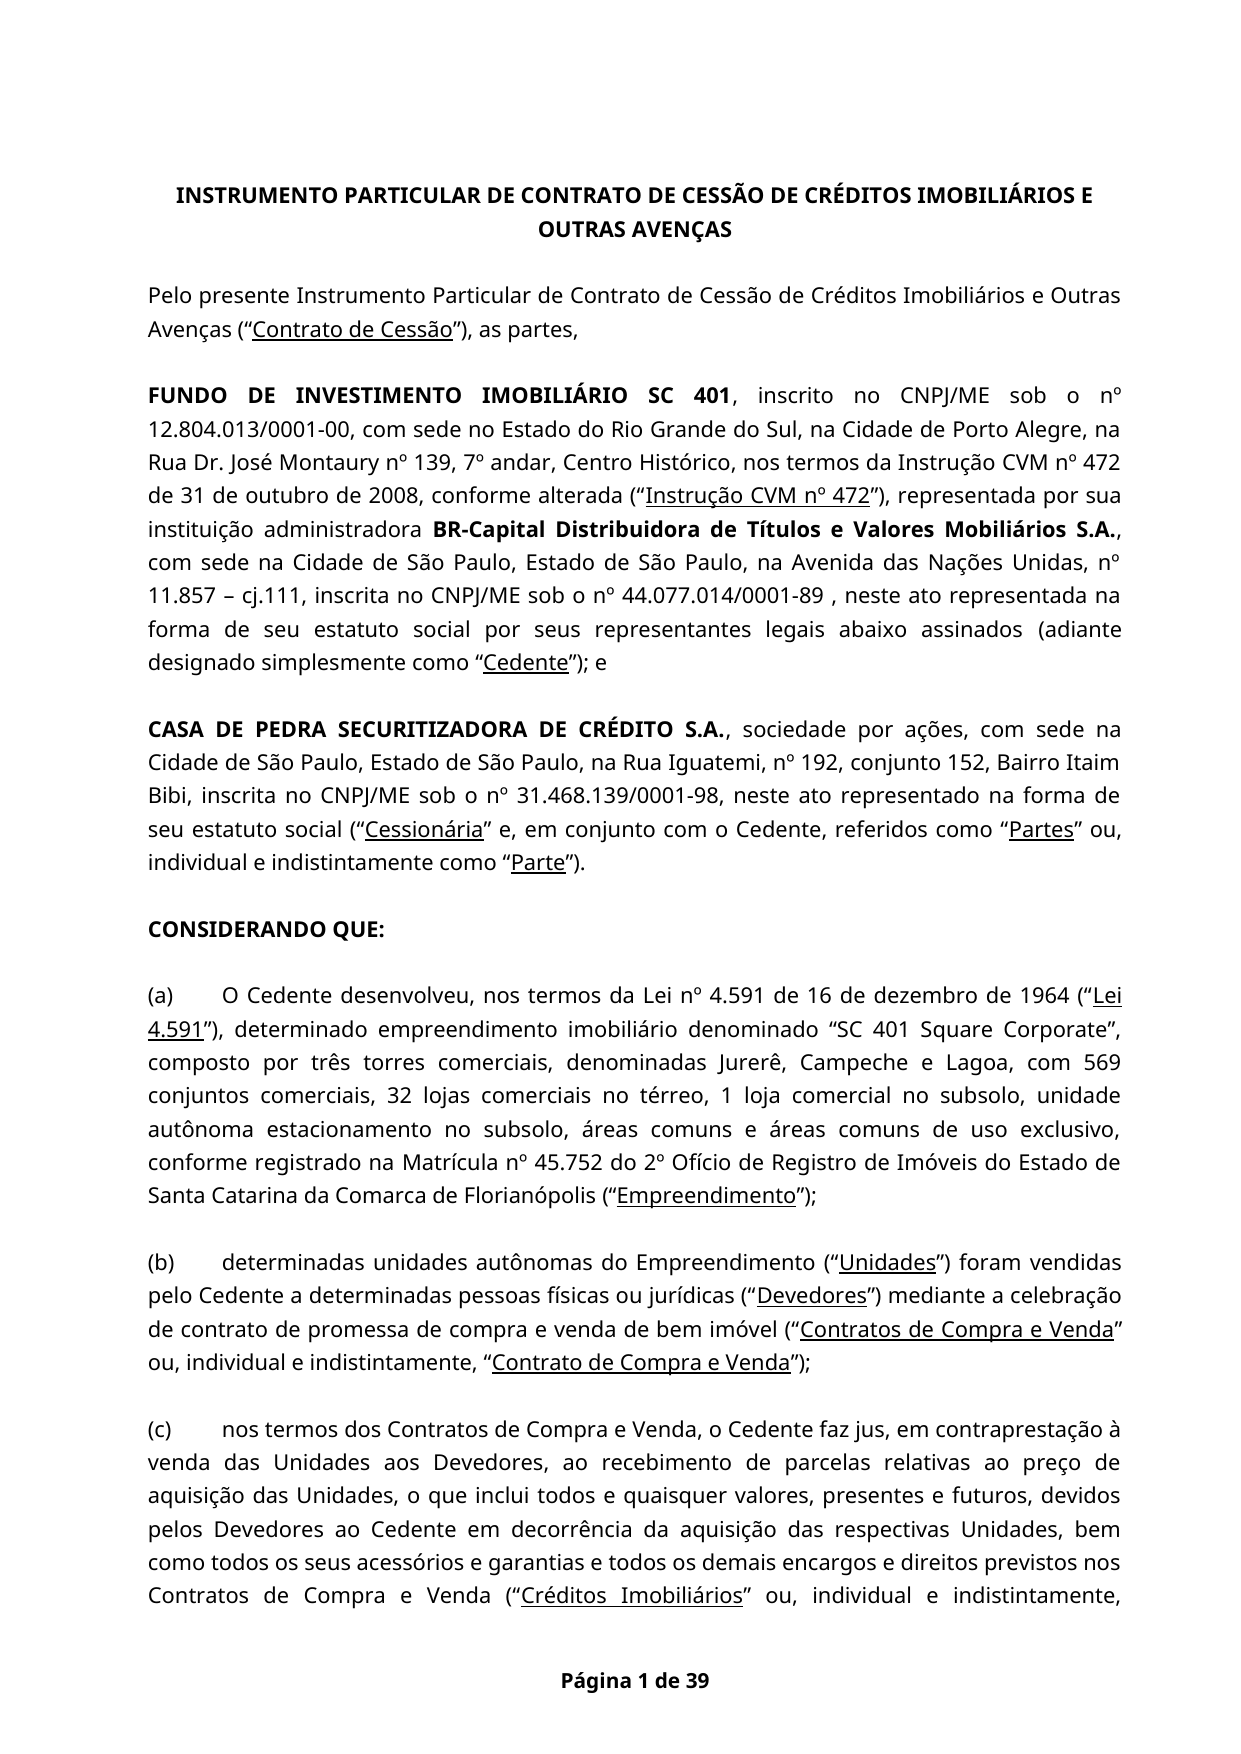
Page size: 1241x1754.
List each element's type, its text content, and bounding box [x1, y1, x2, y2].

title INSTRUMENTO PARTICULAR DE CONTRATO DE CESSÃO DE CRÉDITOS IMOBILIÁRIOS E OUTRAS AVENÇAS [148, 177, 1122, 244]
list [148, 1411, 1122, 1611]
list determinadas unidades autônomas do Empreendimento (“Unidades”) foram vendidas pelo Cedente a determinadas pessoas físicas ou jurídicas (“Devedores”) mediante a celebração de contrato de promessa de compra e venda de bem imóvel (“Contratos de Compra e Venda” ou, individual e indistintamente, “Contrato de Compra e Venda”); [148, 1244, 1122, 1377]
list O Cedente desenvolveu, nos termos da Lei nº 4.591 de 16 de dezembro de 1964 (“Lei 4.591”), determinado empreendimento imobiliário denominado “SC 401 Square Corporate”, composto por três torres comerciais, denominadas Jurerê, Campeche e Lagoa, com 569 conjuntos comerciais, 32 lojas comerciais no térreo, 1 loja comercial no subsolo, unidade autônoma estacionamento no subsolo, áreas comuns e áreas comuns de uso exclusivo, conforme registrado na Matrícula nº 45.752 do 2º Ofício de Registro de Imóveis do Estado de Santa Catarina da Comarca de Florianópolis (“Empreendimento”); [148, 977, 1122, 1211]
text Pelo presente Instrumento Particular de Contrato de Cessão de Créditos Imobiliários e Outras Avenças (“Contrato de Cessão”), as partes, [148, 277, 1122, 344]
text FUNDO DE INVESTIMENTO IMOBILIÁRIO SC 401, inscrito no CNPJ/ME sob o nº 12.804.013/0001-00, com sede no Estado do Rio Grande do Sul, na Cidade de Porto Alegre, na Rua Dr. José Montaury nº 139, 7º andar, Centro Histórico, nos termos da Instrução CVM nº 472 de 31 de outubro de 2008, conforme alterada (“Instrução CVM nº 472”), representada por sua instituição administradora BR-Capital Distribuidora de Títulos e Valores Mobiliários S.A., com sede na Cidade de São Paulo, Estado de São Paulo, na Avenida das Nações Unidas, nº 11.857 – cj.111, inscrita no CNPJ/ME sob o nº 44.077.014/0001-89 , neste ato representada na forma de seu estatuto social por seus representantes legais abaixo assinados (adiante designado simplesmente como “Cedente”); e [148, 377, 1122, 677]
text CONSIDERANDO QUE: [148, 911, 1122, 944]
text CASA DE PEDRA SECURITIZADORA DE CRÉDITO S.A., sociedade por ações, com sede na Cidade de São Paulo, Estado de São Paulo, na Rua Iguatemi, nº 192, conjunto 152, Bairro Itaim Bibi, inscrita no CNPJ/ME sob o nº 31.468.139/0001-98, neste ato representado na forma de seu estatuto social (“Cessionária” e, em conjunto com o Cedente, referidos como “Partes” ou, individual e indistintamente como “Parte”). [148, 711, 1122, 877]
